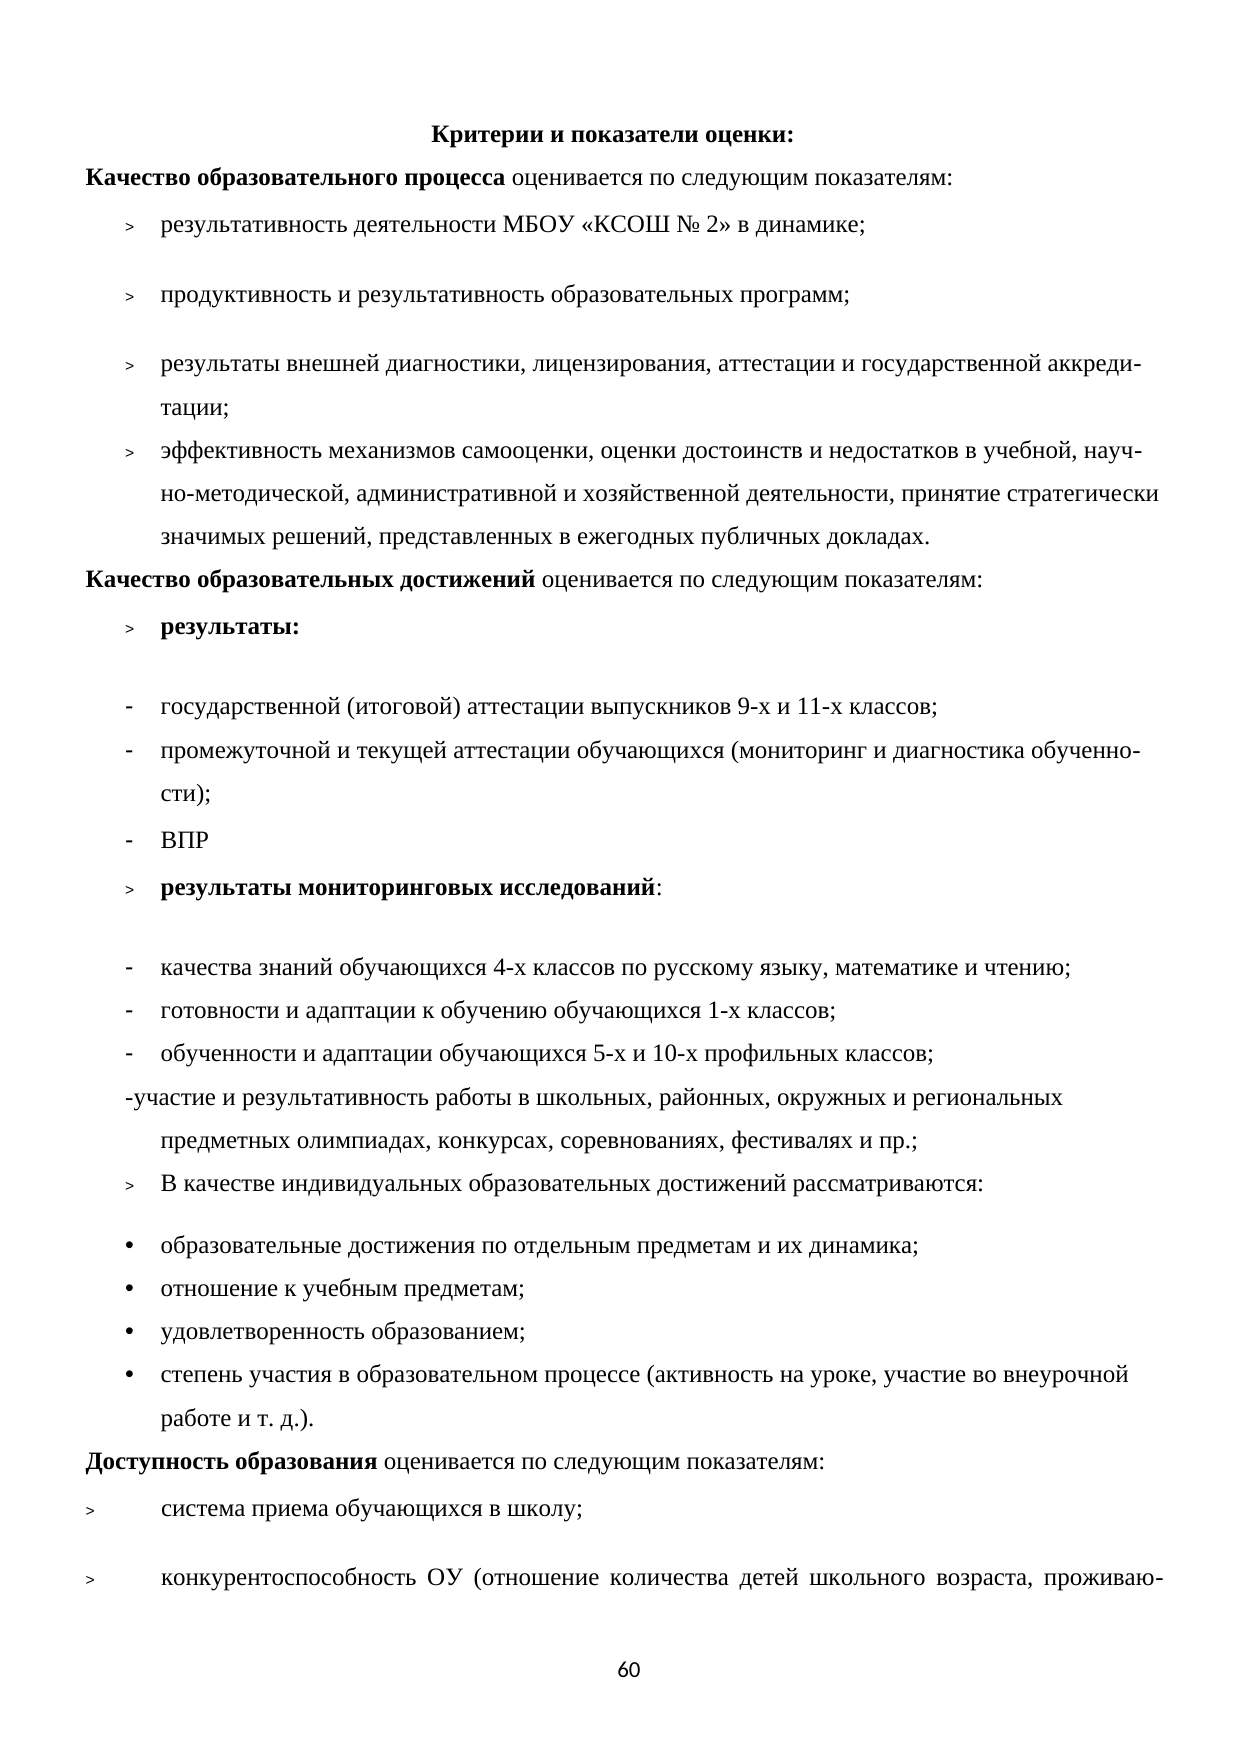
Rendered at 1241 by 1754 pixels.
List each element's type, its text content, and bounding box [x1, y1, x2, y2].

list ВПР [125, 825, 1163, 854]
list результаты мониторинговых исследований: [125, 872, 1163, 901]
list результаты: [125, 611, 1163, 640]
list степень участия в образовательном процессе (активность на уроке, участие во внеурочной работе и т. д.). [125, 1359, 1163, 1431]
list результаты внешней диагностики, лицензирования, аттестации и государственной аккредитации; [125, 348, 1163, 420]
list В качестве индивидуальных образовательных достижений рассматриваются: [125, 1168, 1163, 1197]
list обученности и адаптации обучающихся 5-х и 10-х профильных классов; [125, 1038, 1163, 1067]
list продуктивность и результативность образовательных программ; [125, 279, 1163, 308]
list государственной (итоговой) аттестации выпускников 9-х и 11-х классов; [125, 691, 1163, 720]
text Доступность образования оценивается по следующим показателям: [85, 1446, 1163, 1474]
list качества знаний обучающихся 4-х классов по русскому языку, математике и чтению; [125, 952, 1163, 981]
text Критерии и показатели оценки: [85, 119, 1141, 148]
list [85, 1562, 1163, 1591]
list результативность деятельности МБОУ «КСОШ № 2» в динамике; [125, 209, 1163, 238]
list система приема обучающихся в школу; [85, 1493, 1163, 1522]
text -участие и результативность работы в школьных, районных, окружных и региональных предметных олимпиадах, конкурсах, соревнованиях, фестивалях и пр.; [125, 1082, 1163, 1153]
list эффективность механизмов самооценки, оценки достоинств и недостатков в учебной, научно-методической, административной и хозяйственной деятельности, принятие стратегически значимых решений, представленных в ежегодных публичных докладах. [125, 435, 1163, 550]
list отношение к учебным предметам; [125, 1273, 1163, 1302]
list образовательные достижения по отдельным предметам и их динамика; [125, 1230, 1163, 1258]
list промежуточной и текущей аттестации обучающихся (мониторинг и диагностика обученности); [125, 734, 1163, 807]
list готовности и адаптации к обучению обучающихся 1-х классов; [125, 995, 1163, 1024]
list удовлетворенность образованием; [125, 1316, 1163, 1345]
text Качество образовательных достижений оценивается по следующим показателям: [85, 564, 1163, 593]
text Качество образовательного процесса оценивается по следующим показателям: [85, 162, 1163, 191]
